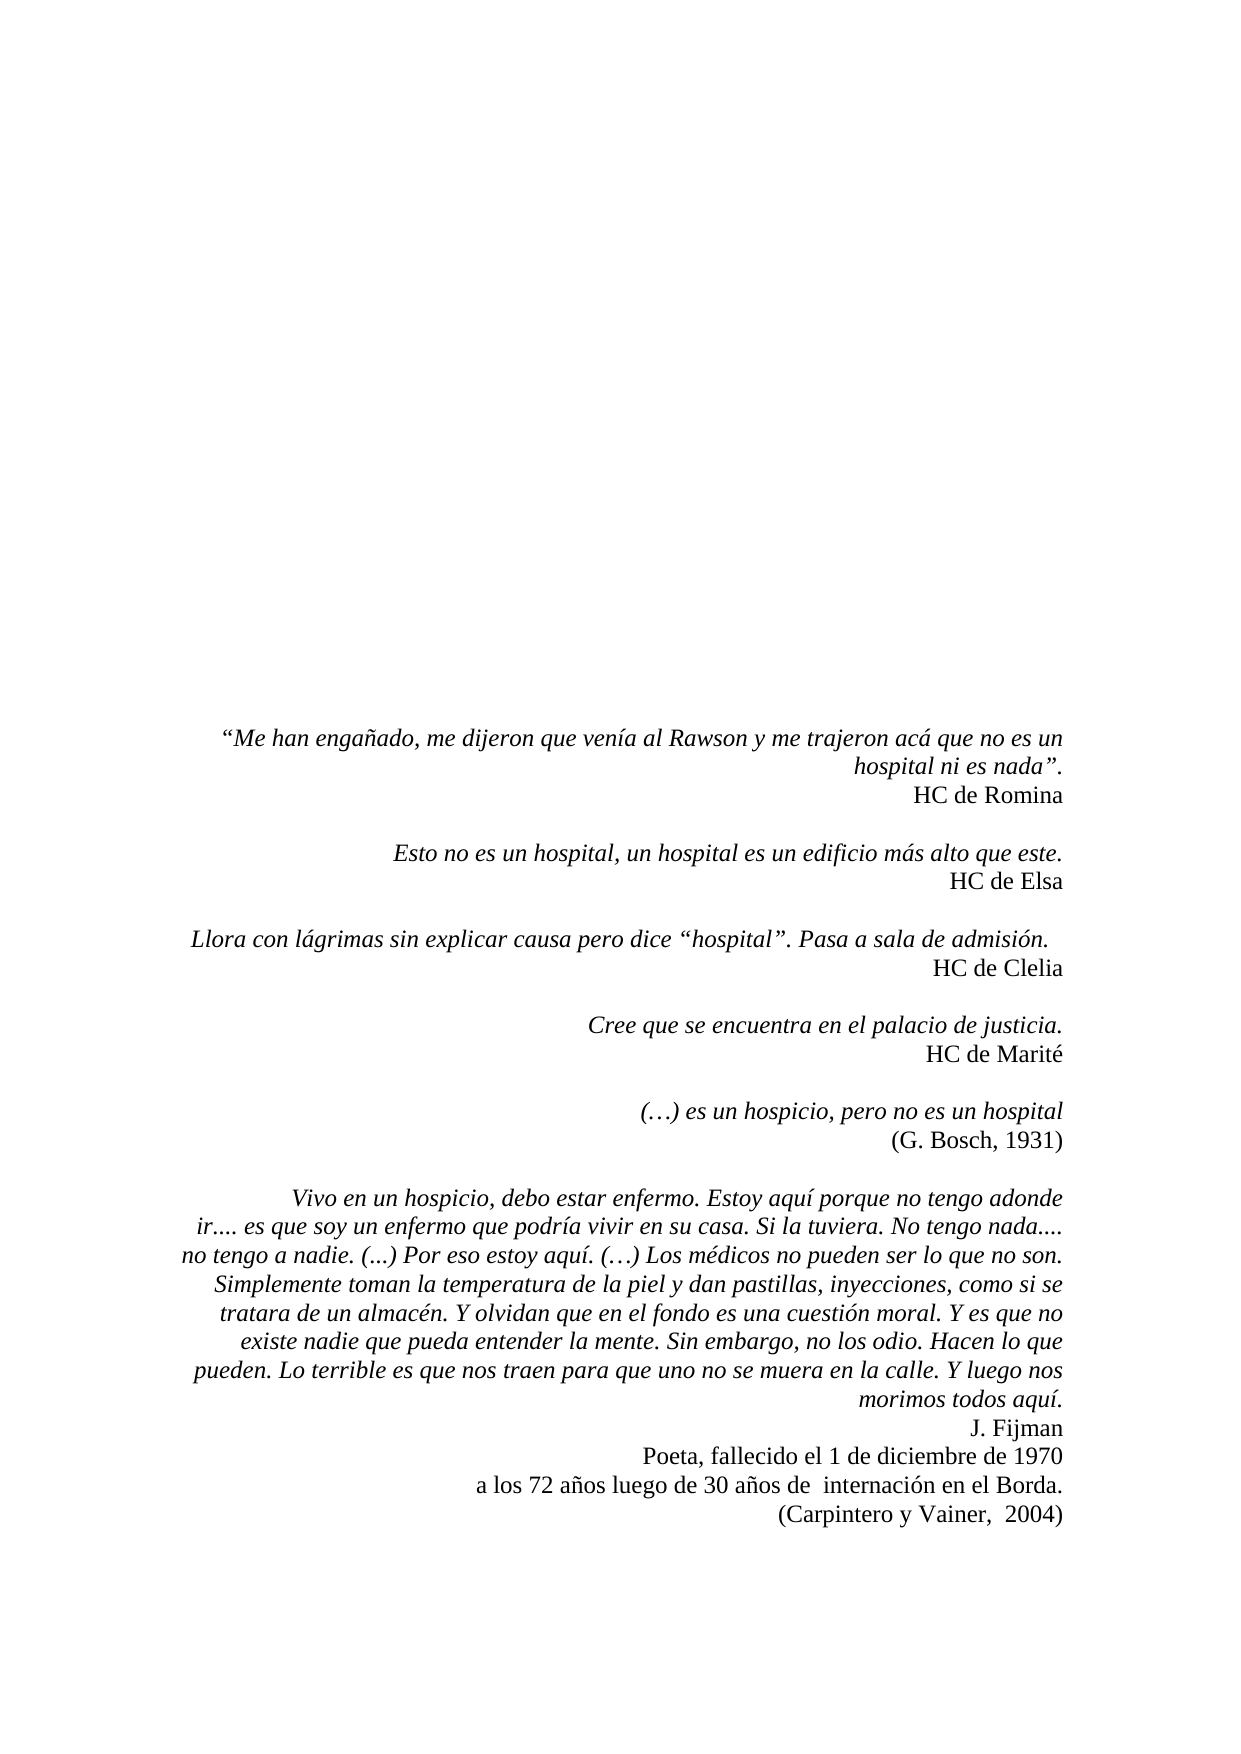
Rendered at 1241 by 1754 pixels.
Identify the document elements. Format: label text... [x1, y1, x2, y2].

text HC de Clelia [177, 953, 1063, 981]
text Cree que se encuentra en el palacio de justicia. [177, 1010, 1063, 1039]
text a los 72 años luego de 30 años de internación en el Borda. (Carpintero y Vainer, 2004) [177, 1470, 1063, 1528]
text HC de Marité [177, 1039, 1063, 1068]
text Vivo en un hospicio, debo estar enfermo. Estoy aquí porque no tengo adonde ir.... es que soy un enfermo que podría vivir en su casa. Si la tuviera. No tengo nada.... no tengo a nadie. (...) Por eso estoy aquí. (…) Los médicos no pueden ser lo que no son. Simplemente toman la temperatura de la piel y dan pastillas, inyecciones, como si se tratara de un almacén. Y olvidan que en el fondo es una cuestión moral. Y es que no existe nadie que pueda entender la mente. Sin embargo, no los odio. Hacen lo que pueden. Lo terrible es que nos traen para que uno no se muera en la calle. Y luego nos morimos todos aquí. [177, 1183, 1063, 1413]
text HC de Romina [177, 780, 1063, 809]
text (…) es un hospicio, pero no es un hospital [177, 1096, 1063, 1125]
text Llora con lágrimas sin explicar causa pero dice “hospital”. Pasa a sala de admisión. [177, 924, 1063, 953]
text “Me han engañado, me dijeron que venía al Rawson y me trajeron acá que no es un hospital ni es nada”. [177, 723, 1063, 780]
text J. Fijman [177, 1413, 1063, 1441]
text Esto no es un hospital, un hospital es un edificio más alto que este. [177, 838, 1063, 866]
text Poeta, fallecido el 1 de diciembre de 1970 [177, 1441, 1063, 1470]
text HC de Elsa [177, 866, 1063, 895]
text (G. Bosch, 1931) [177, 1125, 1063, 1154]
